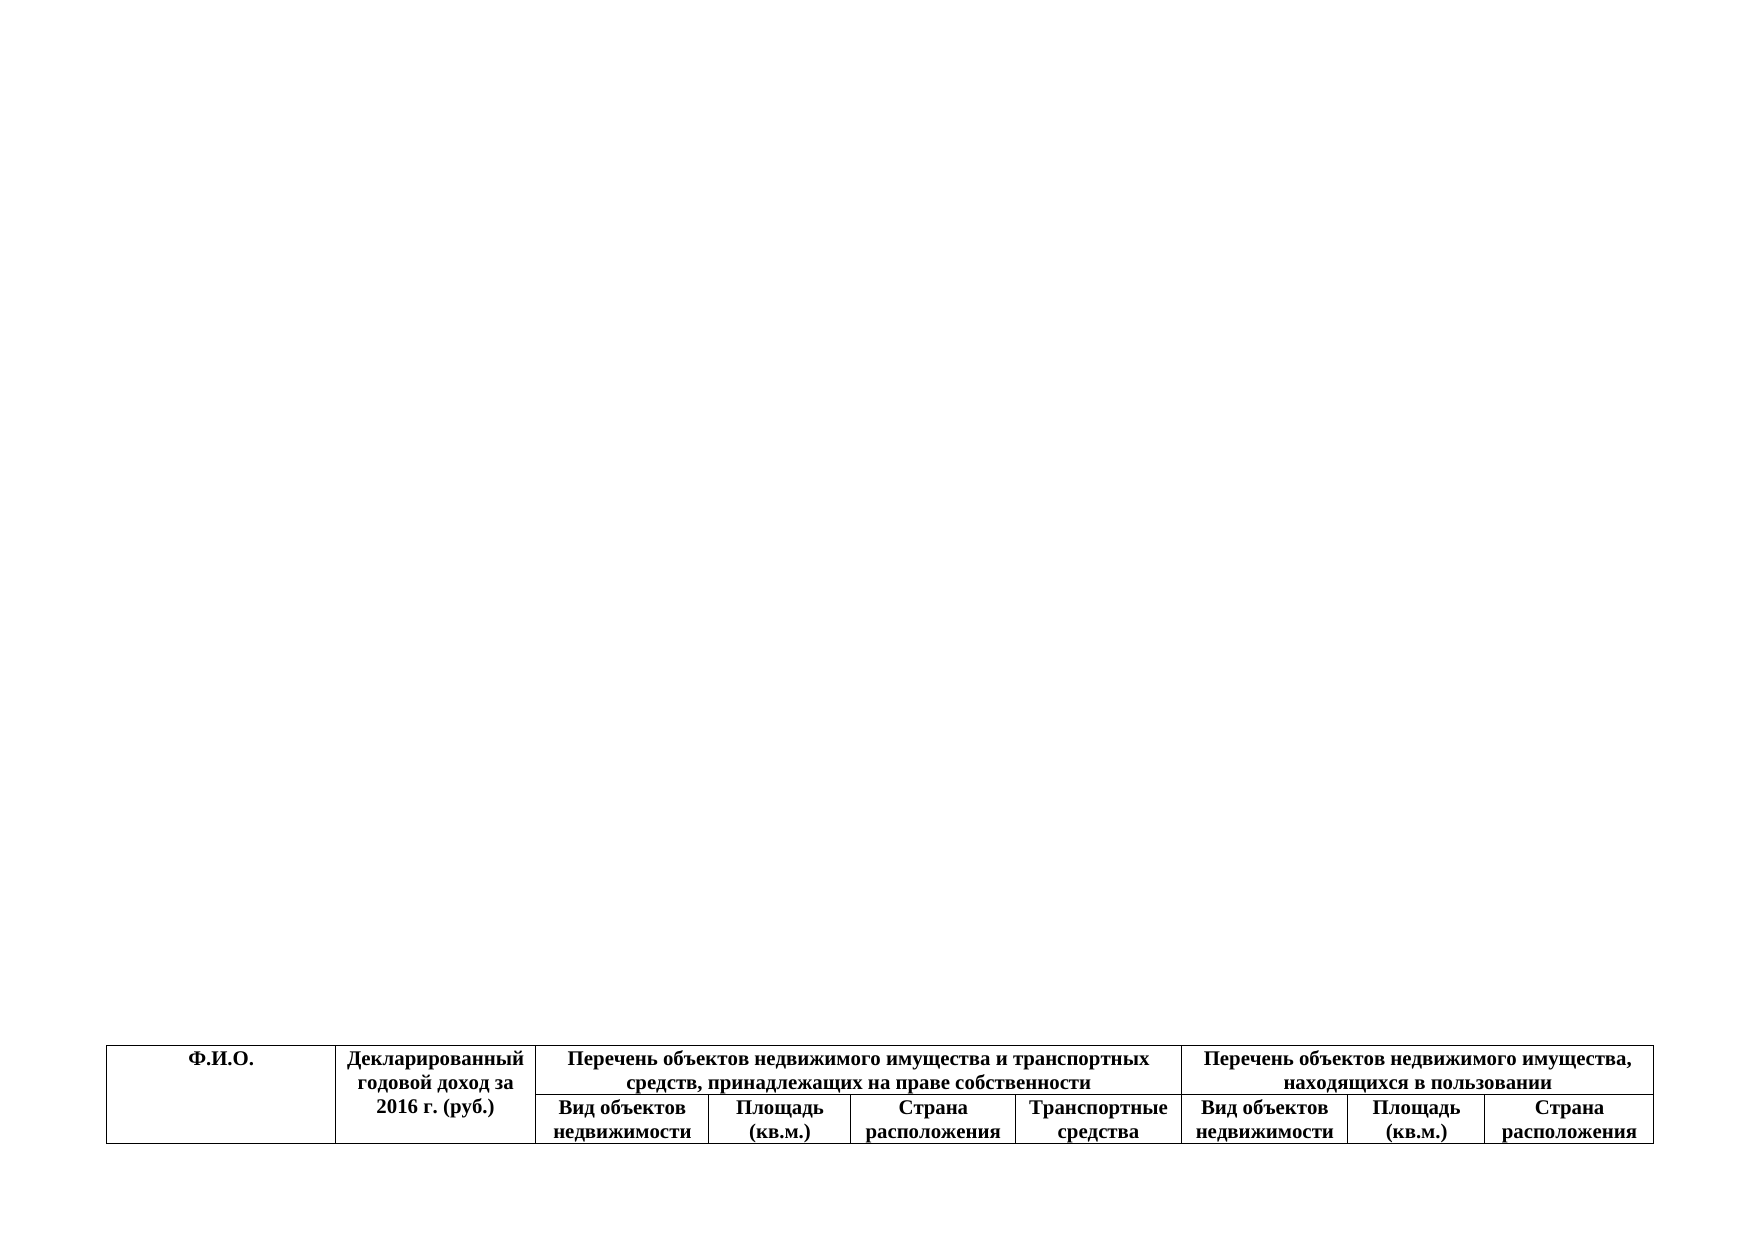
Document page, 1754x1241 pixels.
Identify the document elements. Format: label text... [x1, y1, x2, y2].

table_cell Вид объектов недвижимости [536, 1095, 708, 1143]
table_cell Страна расположения [1485, 1095, 1653, 1143]
table_header Перечень объектов недвижимого имущества, находящихся в пользовании [1182, 1046, 1653, 1094]
table_header Ф.И.О. [107, 1046, 335, 1143]
table_cell Площадь (кв.м.) [1348, 1095, 1484, 1143]
table_cell Площадь (кв.м.) [709, 1095, 850, 1143]
table_cell Вид объектов недвижимости [1182, 1095, 1347, 1143]
table_header Перечень объектов недвижимого имущества и транспортных средств, принадлежащих на праве собственности [536, 1046, 1181, 1094]
table_cell Транспортные средства [1016, 1095, 1181, 1143]
table_cell Страна расположения [851, 1095, 1015, 1143]
table_header Декларированный годовой доход за 2016 г. (руб.) [336, 1046, 535, 1143]
